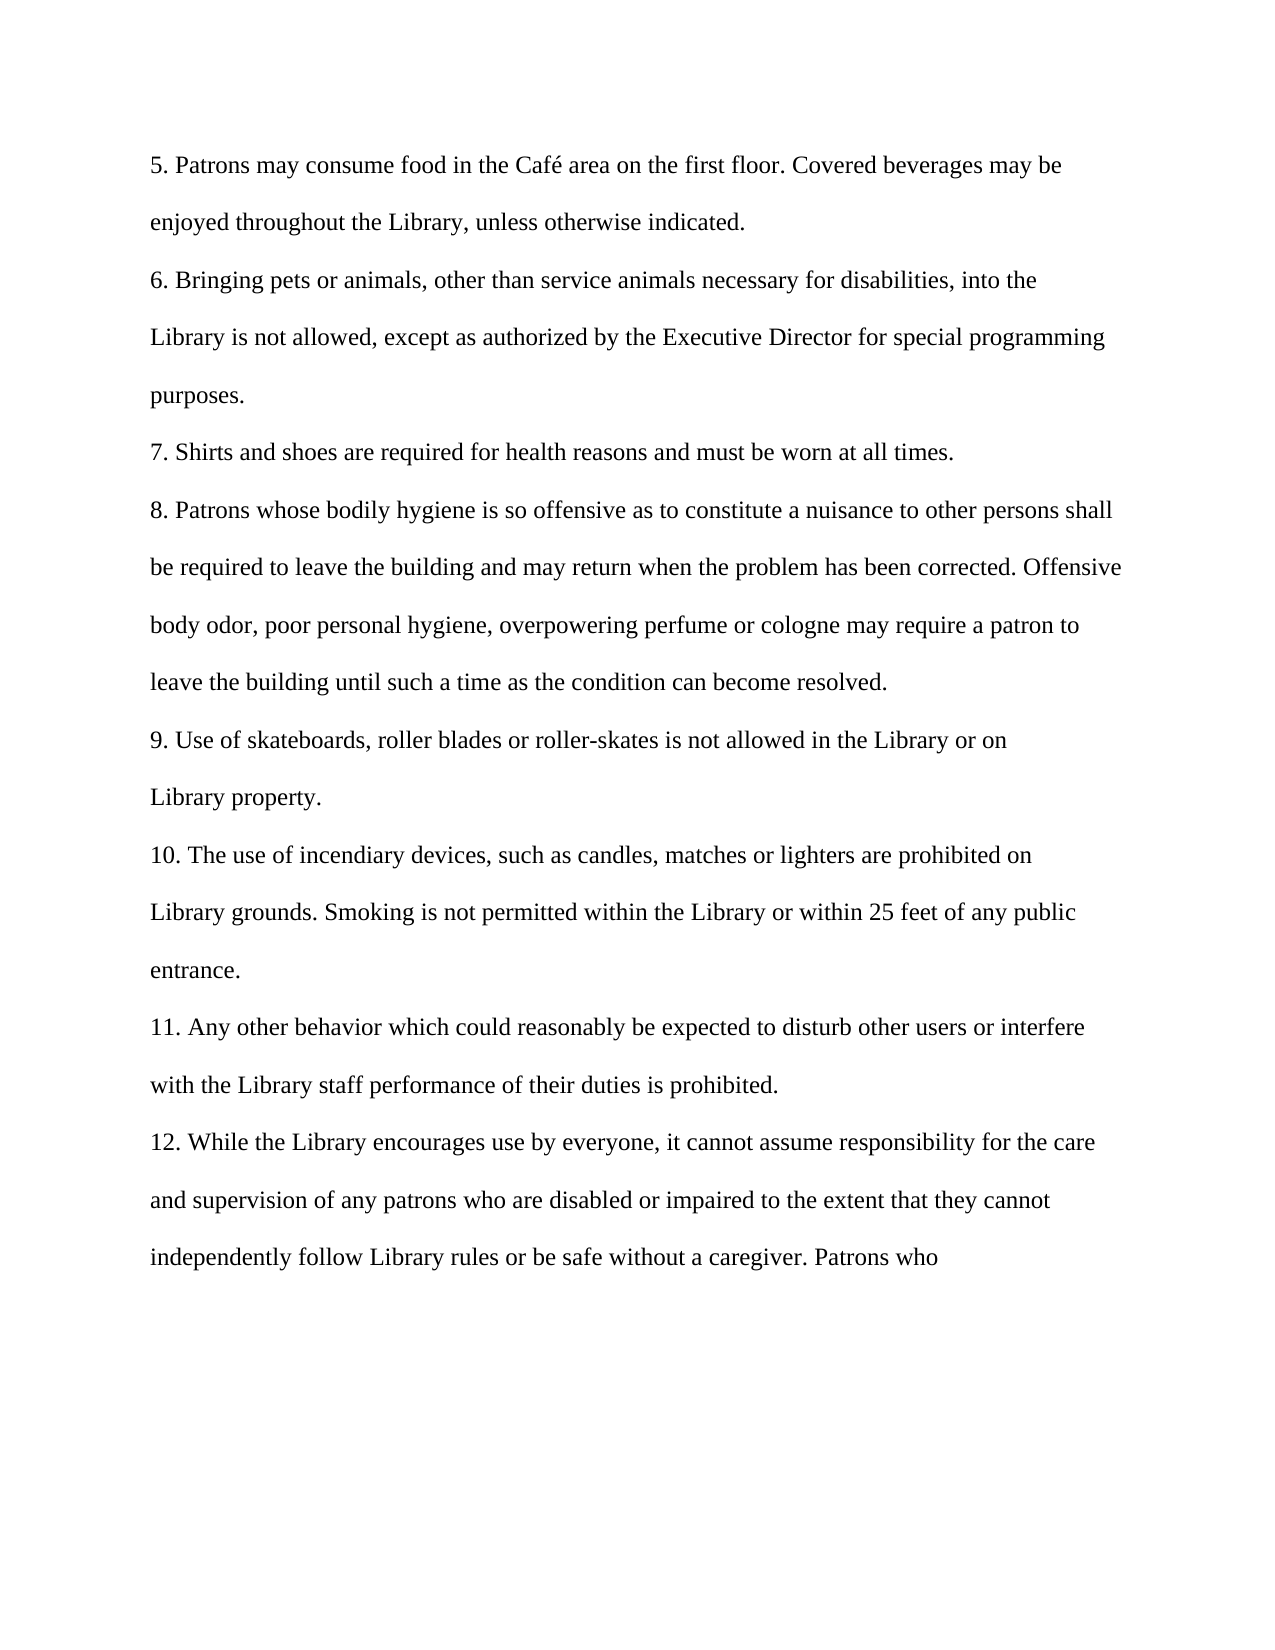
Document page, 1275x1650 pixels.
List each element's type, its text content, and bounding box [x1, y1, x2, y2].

text 7. Shirts and shoes are required for health reasons and must be worn at all times. [150, 437, 1125, 466]
text 9. Use of skateboards, roller blades or roller-skates is not allowed in the Library or on [150, 725, 1125, 754]
text 12. While the Library encourages use by everyone, it cannot assume responsibility for the care and supervision of any patrons who are disabled or impaired to the extent that they cannot independently follow Library rules or be safe without a caregiver. Patrons who [150, 1127, 1125, 1271]
text 5. Patrons may consume food in the Café area on the first floor. Covered beverages may be enjoyed throughout the Library, unless otherwise indicated. [150, 150, 1125, 236]
text 10. The use of incendiary devices, such as candles, matches or lighters are prohibited on [150, 840, 1125, 869]
text Library property. [150, 782, 1125, 811]
text Library grounds. Smoking is not permitted within the Library or within 25 feet of any public entrance. [150, 897, 1125, 984]
text 6. Bringing pets or animals, other than service animals necessary for disabilities, into the [150, 265, 1125, 294]
text Library is not allowed, except as authorized by the Executive Director for special programming purposes. [150, 322, 1125, 409]
text 8. Patrons whose bodily hygiene is so offensive as to constitute a nuisance to other persons shall be required to leave the building and may return when the problem has been corrected. Offensive body odor, poor personal hygiene, overpowering perfume or cologne may require a patron to leave the building until such a time as the condition can become resolved. [150, 495, 1125, 696]
text 11. Any other behavior which could reasonably be expected to disturb other users or interfere with the Library staff performance of their duties is prohibited. [150, 1012, 1125, 1099]
